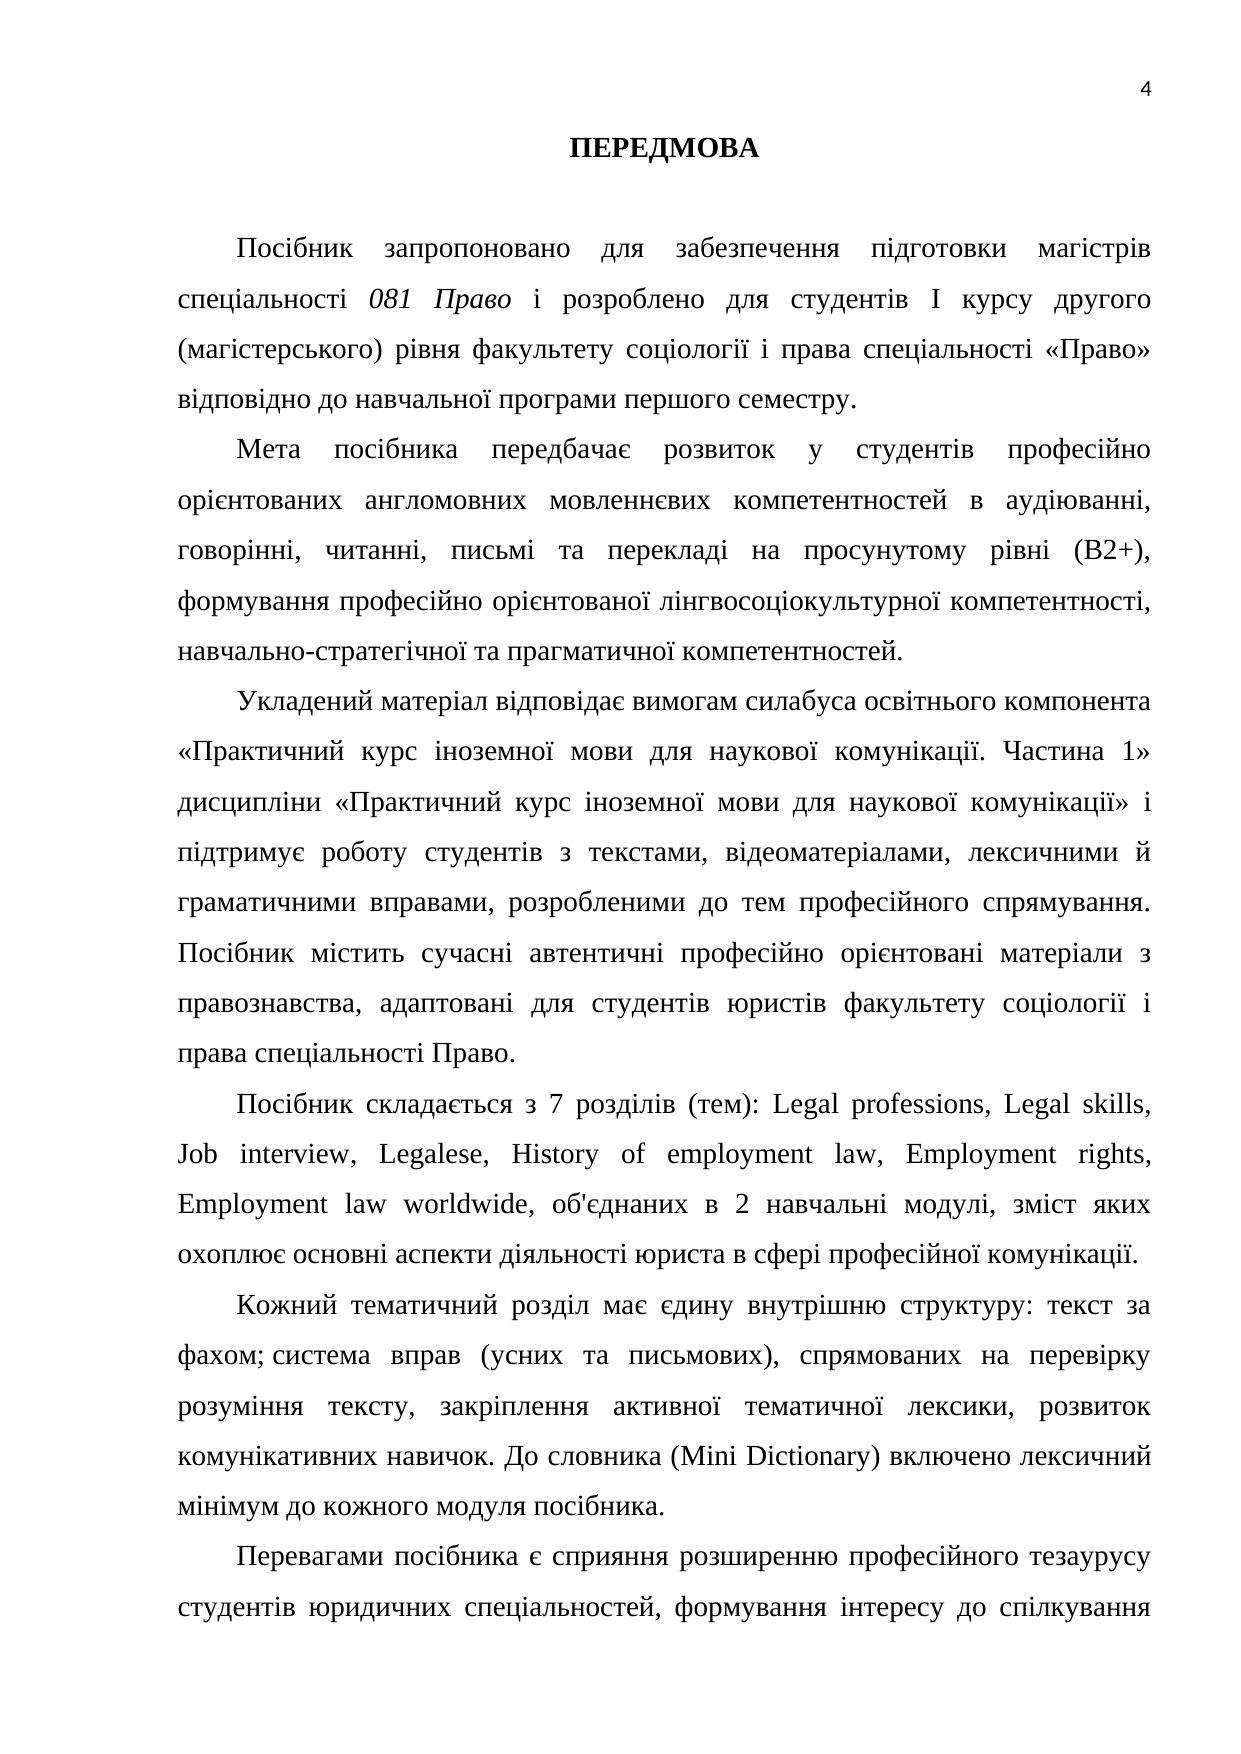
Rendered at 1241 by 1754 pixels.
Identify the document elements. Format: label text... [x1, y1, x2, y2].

text Посібник складається з 7 розділів (тем): Legal professions, Legal skills, Job interview, Legalese, History of employment law, Employment rights, Employment law worldwide, об'єднаних в 2 навчальні модулі, зміст яких охоплює основні аспекти діяльності юриста в сфері професійної комунікації. [177, 1086, 1152, 1270]
text Укладений матеріал відповідає вимогам силабуса освітнього компонента «Практичний курс іноземної мови для наукової комунікації. Частина 1» дисципліни «Практичний курс іноземної мови для наукової комунікації» і підтримує роботу студентів з текстами, відеоматеріалами, лексичними й граматичними вправами, розробленими до тем професійного спрямування. Посібник містить сучасні автентичні професійно орієнтовані матеріали з правознавства, адаптовані для студентів юристів факультету соціології і права спеціальності Право. [177, 683, 1152, 1069]
text Посібник запропоновано для забезпечення підготовки магістрів спеціальності 081 Право і розроблено для студентів I курсу другого (магістерського) рівня факультету соціології і права спеціальності «Право» відповідно до навчальної програми першого семестру. [177, 230, 1152, 415]
text ПЕРЕДМОВА [177, 130, 1152, 163]
text Мета посібника передбачає розвиток у студентів професійно орієнтованих англомовних мовленнєвих компетентностей в аудіюванні, говорінні, читанні, письмі та перекладі на просунутому рівні (В2+), формування професійно орієнтованої лінгвосоціокультурної компетентності, навчально-стратегічної та прагматичної компетентностей. [177, 432, 1152, 666]
text Кожний тематичний розділ має єдину внутрішню структуру: текст за фахом; система вправ (усних та письмових), спрямованих на перевірку розуміння тексту, закріплення активної тематичної лексики, розвиток комунікативних навичок. До словника (Mini Dictionary) включено лексичний мінімум до кожного модуля посібника. [177, 1287, 1152, 1522]
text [177, 1538, 1152, 1622]
